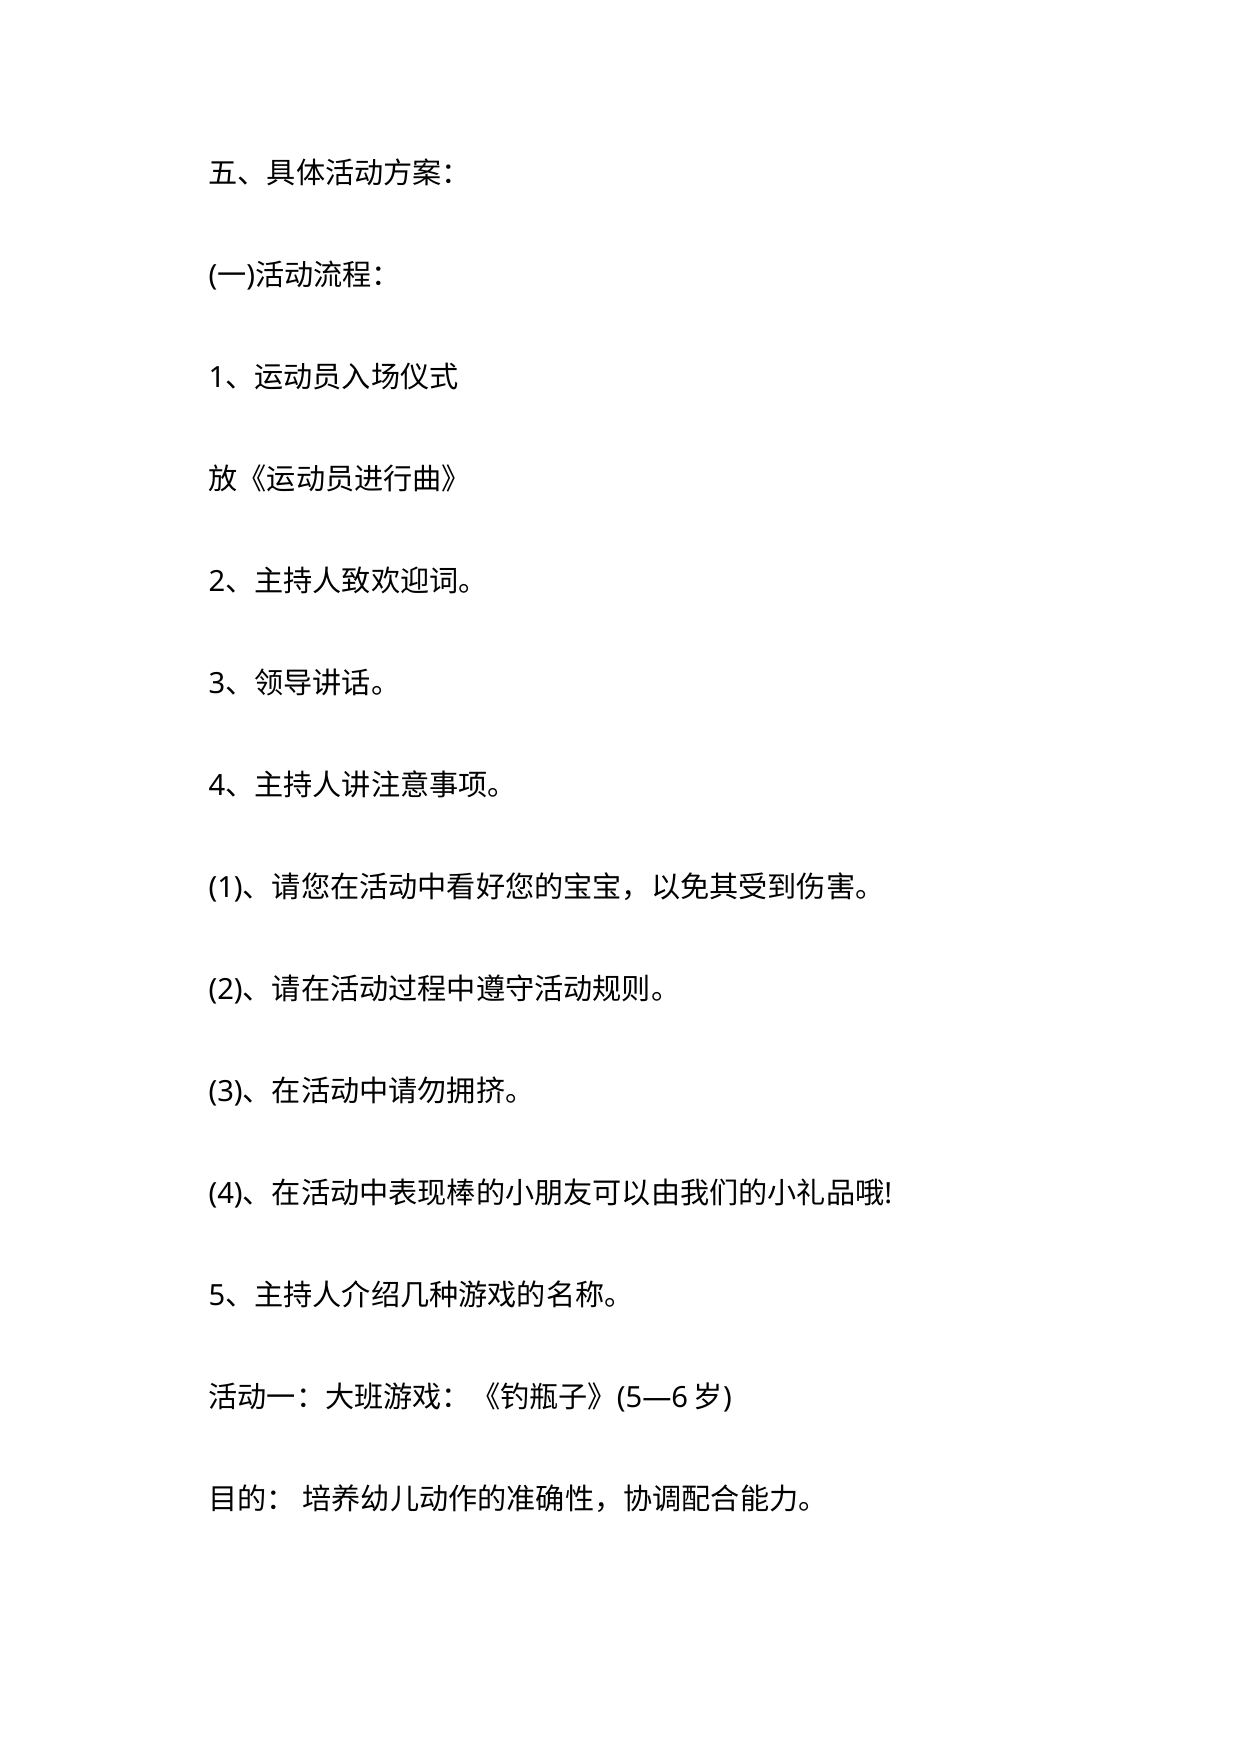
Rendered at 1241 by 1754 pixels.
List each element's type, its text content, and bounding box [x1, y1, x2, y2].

text (2)、请在活动过程中遵守活动规则。 [150, 965, 1090, 1008]
text (3)、在活动中请勿拥挤。 [150, 1067, 1090, 1110]
text 3、领导讲话。 [150, 659, 1090, 702]
text (4)、在活动中表现棒的小朋友可以由我们的小礼品哦! [150, 1169, 1090, 1212]
text 活动一：大班游戏：《钓瓶子》(5—6岁) [150, 1373, 1090, 1416]
text 放《运动员进行曲》 [150, 456, 1090, 498]
text 目的： 培养幼儿动作的准确性，协调配合能力。 [150, 1475, 1090, 1518]
text 2、主持人致欢迎词。 [150, 557, 1090, 600]
text 1、运动员入场仪式 [150, 354, 1090, 396]
text 5、主持人介绍几种游戏的名称。 [150, 1271, 1090, 1314]
text 4、主持人讲注意事项。 [150, 761, 1090, 804]
text (一)活动流程： [150, 252, 1090, 294]
text (1)、请您在活动中看好您的宝宝，以免其受到伤害。 [150, 863, 1090, 906]
text 五、具体活动方案： [150, 150, 1090, 192]
